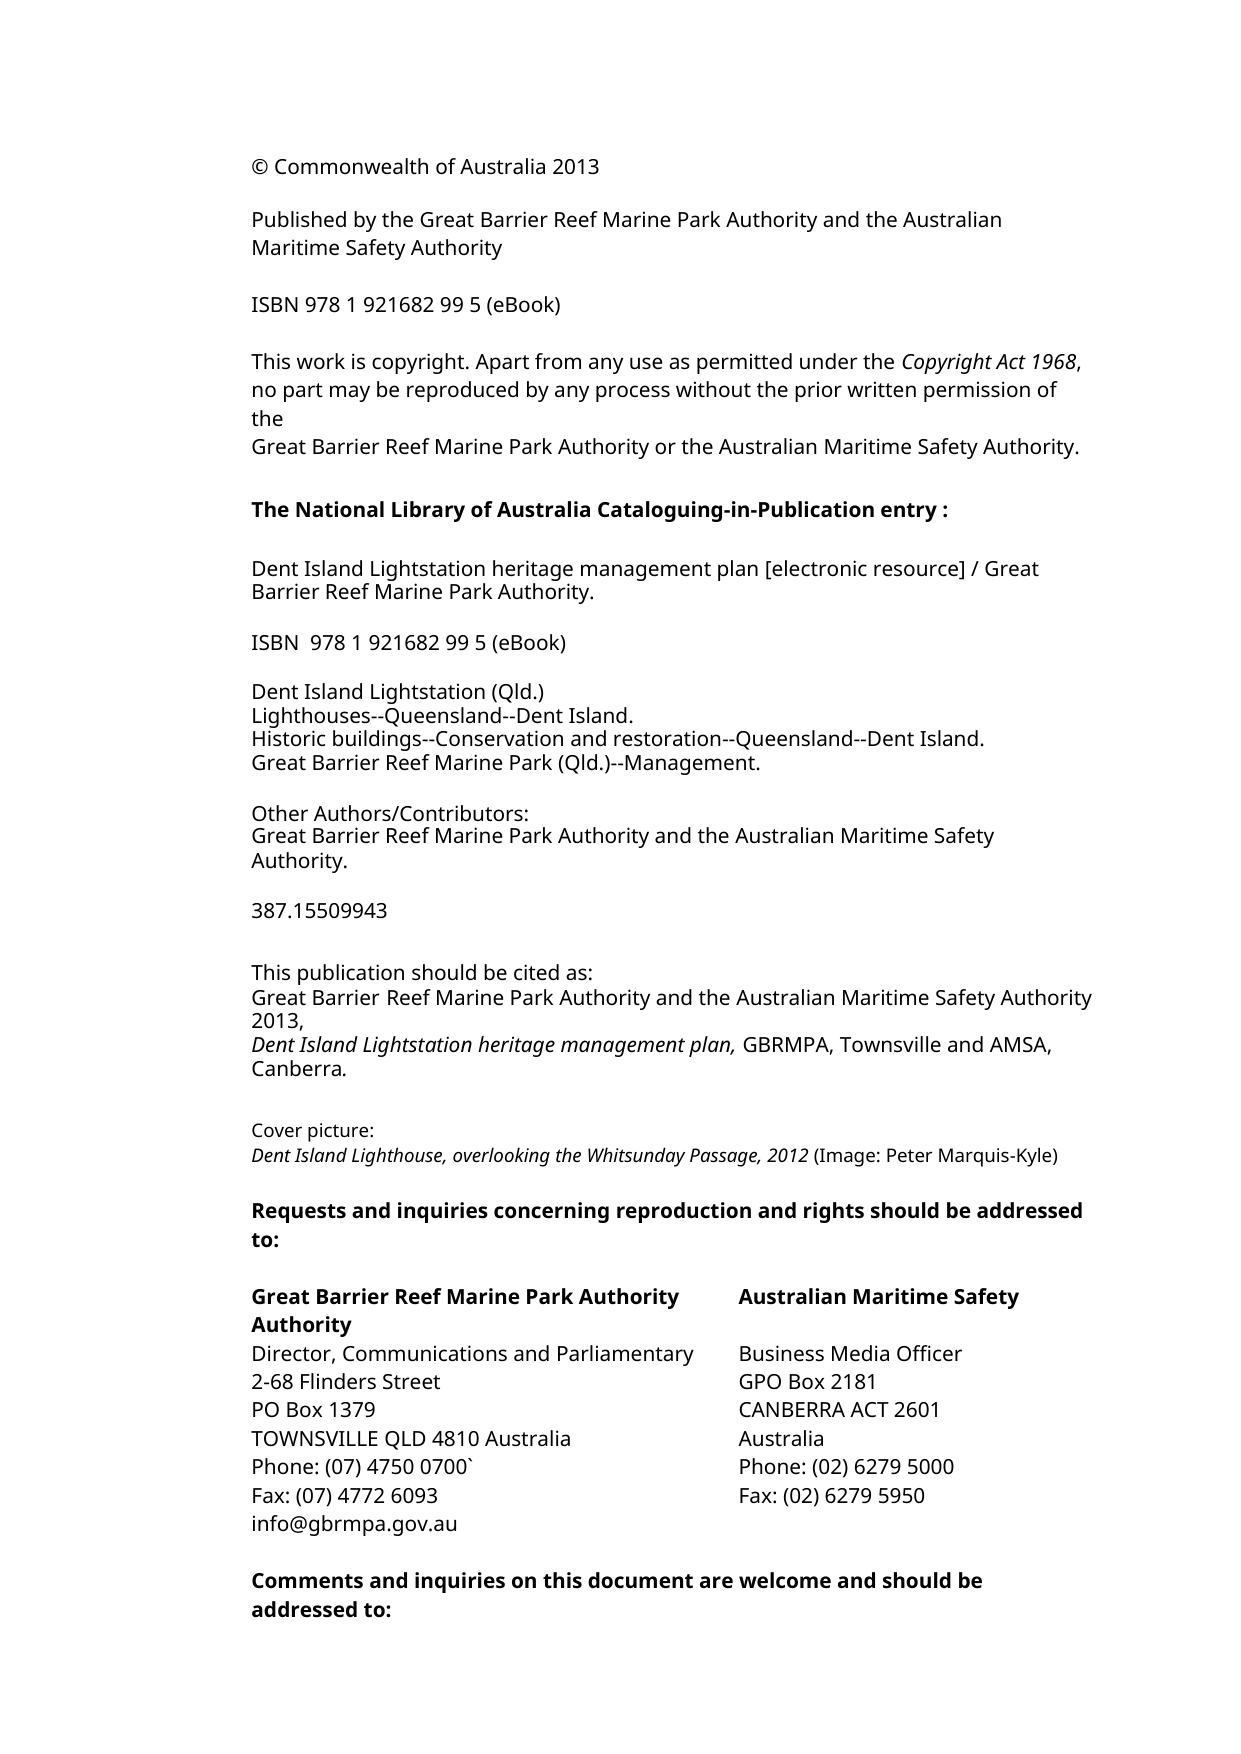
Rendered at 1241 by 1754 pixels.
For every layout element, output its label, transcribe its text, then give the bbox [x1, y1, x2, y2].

text Requests and inquiries concerning reproduction and rights should be addressed to: [251, 1197, 1092, 1253]
text info@gbrmpa.gov.au [251, 1509, 1092, 1567]
text This publication should be cited as: [251, 958, 1092, 986]
text Fax: (07) 4772 6093 Fax: (02) 6279 5950 [251, 1481, 1092, 1509]
text Great Barrier Reef Marine Park Authority Australian Maritime Safety Authority [251, 1282, 1092, 1339]
text This work is copyright. Apart from any use as permitted under the Copyright Act 1968, [251, 347, 1092, 375]
text Comments and inquiries on this document are welcome and should be addressed to: [251, 1567, 1092, 1623]
text 387.15509943 [251, 899, 1092, 923]
text Great Barrier Reef Marine Park Authority and the Australian Maritime Safety Authority 2013, Dent Island Lightstation heritage management plan, GBRMPA, Townsville and AMSA, Canberra. [251, 986, 1092, 1083]
text Great Barrier Reef Marine Park Authority or the Australian Maritime Safety Authority. [251, 432, 1092, 461]
text ISBN 978 1 921682 99 5 (eBook) [251, 290, 1092, 318]
text ISBN 978 1 921682 99 5 (eBook) [251, 631, 1092, 655]
text © Commonwealth of Australia 2013 [251, 152, 1092, 181]
text Director, Communications and Parliamentary Business Media Officer 2-68 Flinders Street GPO Box 2181 PO Box 1379 CANBERRA ACT 2601 TOWNSVILLE QLD 4810 Australia Australia [251, 1339, 1092, 1452]
text Lighthouses--Queensland--Dent Island. Historic buildings--Conservation and restoration--Queensland--Dent Island. Great Barrier Reef Marine Park (Qld.)--Management. [251, 704, 1092, 777]
text Published by the Great Barrier Reef Marine Park Authority and the Australian Maritime Safety Authority [251, 205, 1092, 262]
text Other Authors/Contributors: Great Barrier Reef Marine Park Authority and the Australian Maritime Safety Authority. [251, 802, 1092, 874]
text The National Library of Australia Cataloguing-in-Publication entry : [251, 495, 1092, 523]
text Cover picture: Dent Island Lighthouse, overlooking the Whitsunday Passage, 2012 (Image: Peter Marquis-Kyle) [251, 1117, 1092, 1168]
text Dent Island Lightstation heritage management plan [electronic resource] / Great Barrier Reef Marine Park Authority. [251, 557, 1092, 606]
text Dent Island Lightstation (Qld.) [251, 680, 1092, 704]
text Phone: (07) 4750 0700` Phone: (02) 6279 5000 [251, 1452, 1092, 1481]
text no part may be reproduced by any process without the prior written permission of the [251, 375, 1092, 432]
